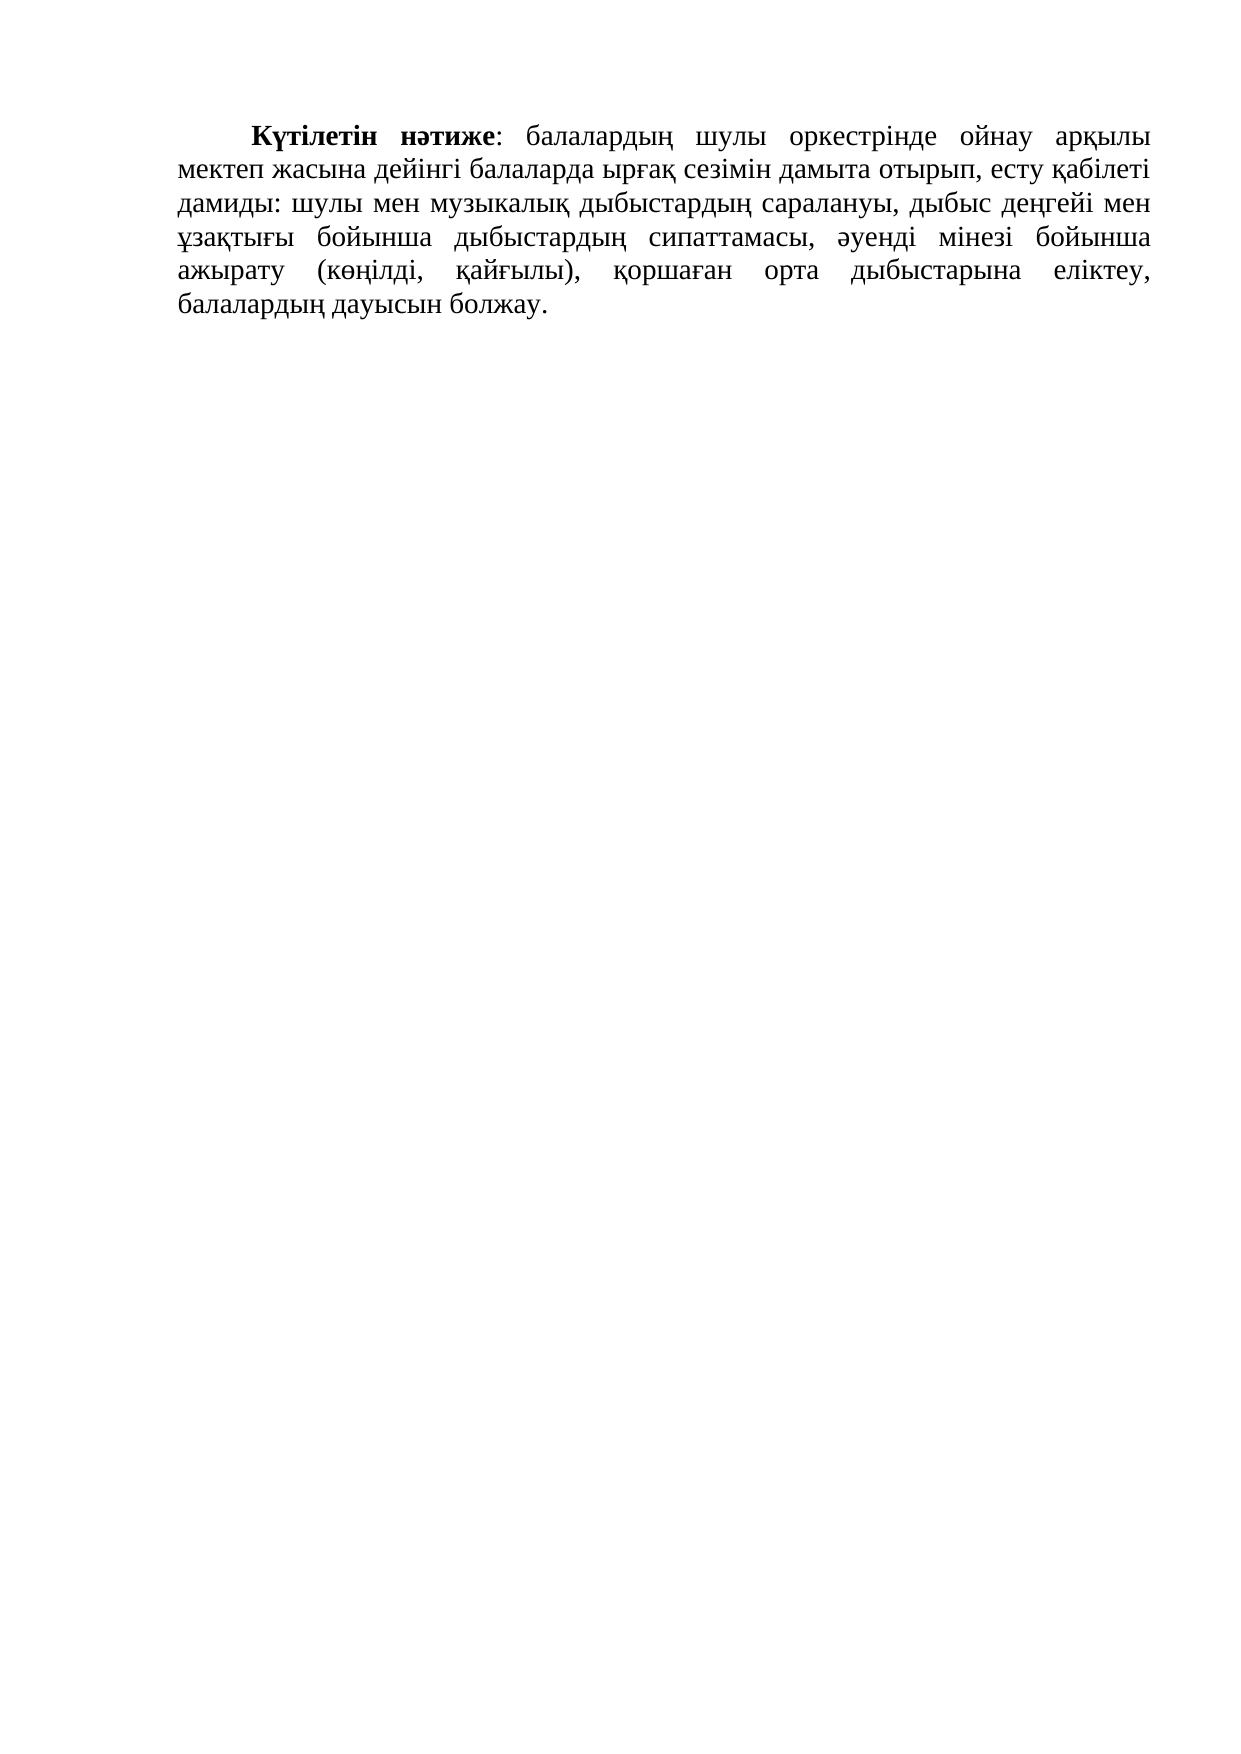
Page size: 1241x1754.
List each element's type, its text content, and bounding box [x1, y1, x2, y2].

text Күтілетін нәтиже: балалардың шулы оркестрінде ойнау арқылы мектеп жасына дейінгі балаларда ырғақ сезімін дамыта отырып, есту қабілеті дамиды: шулы мен музыкалық дыбыстардың саралануы, дыбыс деңгейі мен ұзақтығы бойынша дыбыстардың сипаттамасы, әуенді мінезі бойынша ажырату (көңілді, қайғылы), қоршаған орта дыбыстарына еліктеу, балалардың дауысын болжау. [177, 118, 1152, 319]
